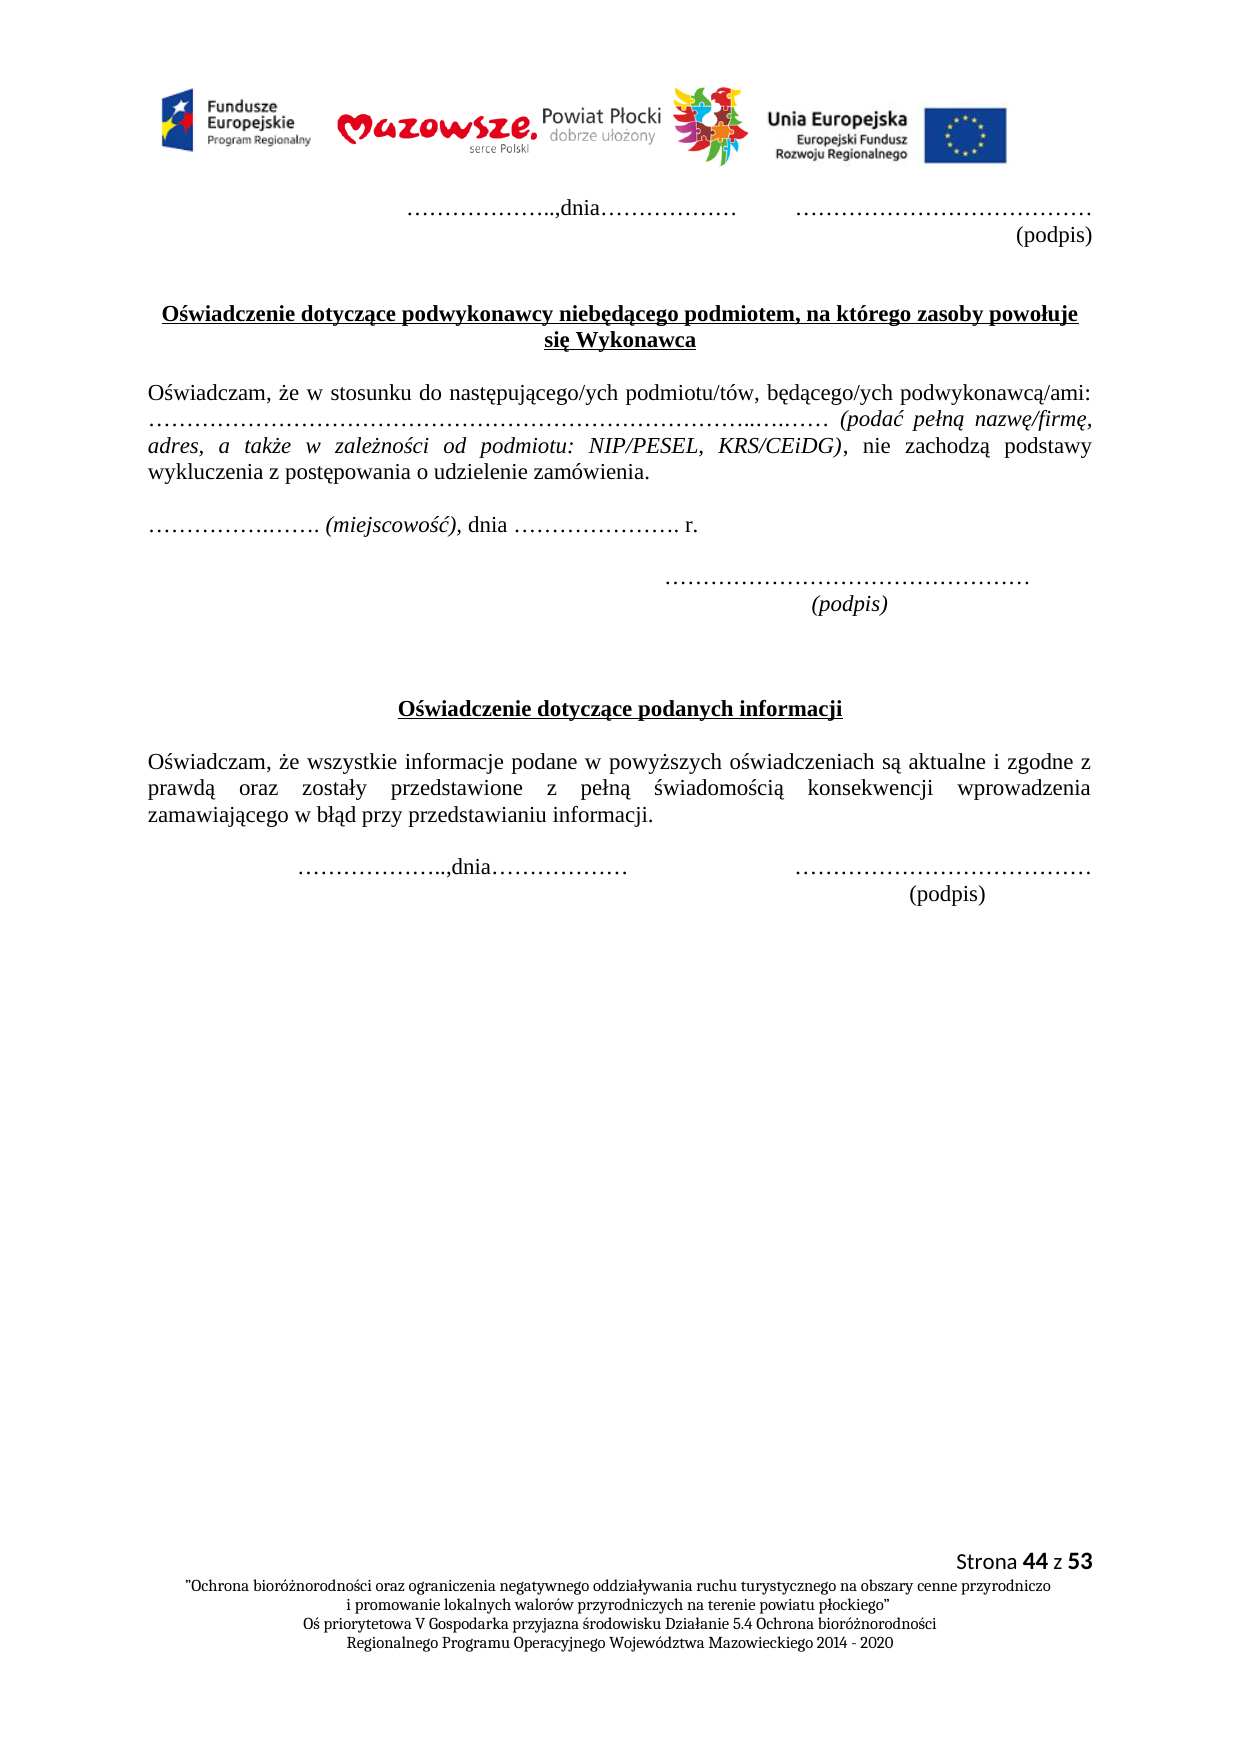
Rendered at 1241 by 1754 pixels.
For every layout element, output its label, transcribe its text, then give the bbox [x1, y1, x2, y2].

text Oświadczam, że w stosunku do następującego/ych podmiotu/tów, będącego/ych podwykonawcą/ami: ……………………………………………………………………..….…… (podać pełną nazwę/firmę, adres, a także w zależności od podmiotu: NIP/PESEL, KRS/CEiDG), nie zachodzą podstawy wykluczenia z postępowania o udzielenie zamówienia. [148, 379, 1092, 484]
picture [147, 73, 1009, 167]
text Oświadczam, że wszystkie informacje podane w powyższych oświadczeniach są aktualne i zgodne z prawdą oraz zostały przedstawione z pełną świadomością konsekwencji wprowadzenia zamawiającego w błąd przy przedstawianiu informacji. [148, 748, 1092, 827]
text (podpis) [664, 880, 1092, 906]
text Oświadczenie dotyczące podwykonawcy niebędącego podmiotem, na którego zasoby powołuje się Wykonawca [148, 300, 1092, 353]
text Oświadczenie dotyczące podanych informacji [148, 695, 1092, 722]
text …………….……. (miejscowość), dnia …………………. r. [148, 511, 1092, 537]
text ………………..,dnia……………… ………………………………… (podpis) [148, 194, 1092, 247]
text ………………………………………… [148, 563, 1092, 590]
text ………………..,dnia……………… ………………………………… [148, 853, 1092, 880]
text (podpis) [738, 590, 1092, 616]
